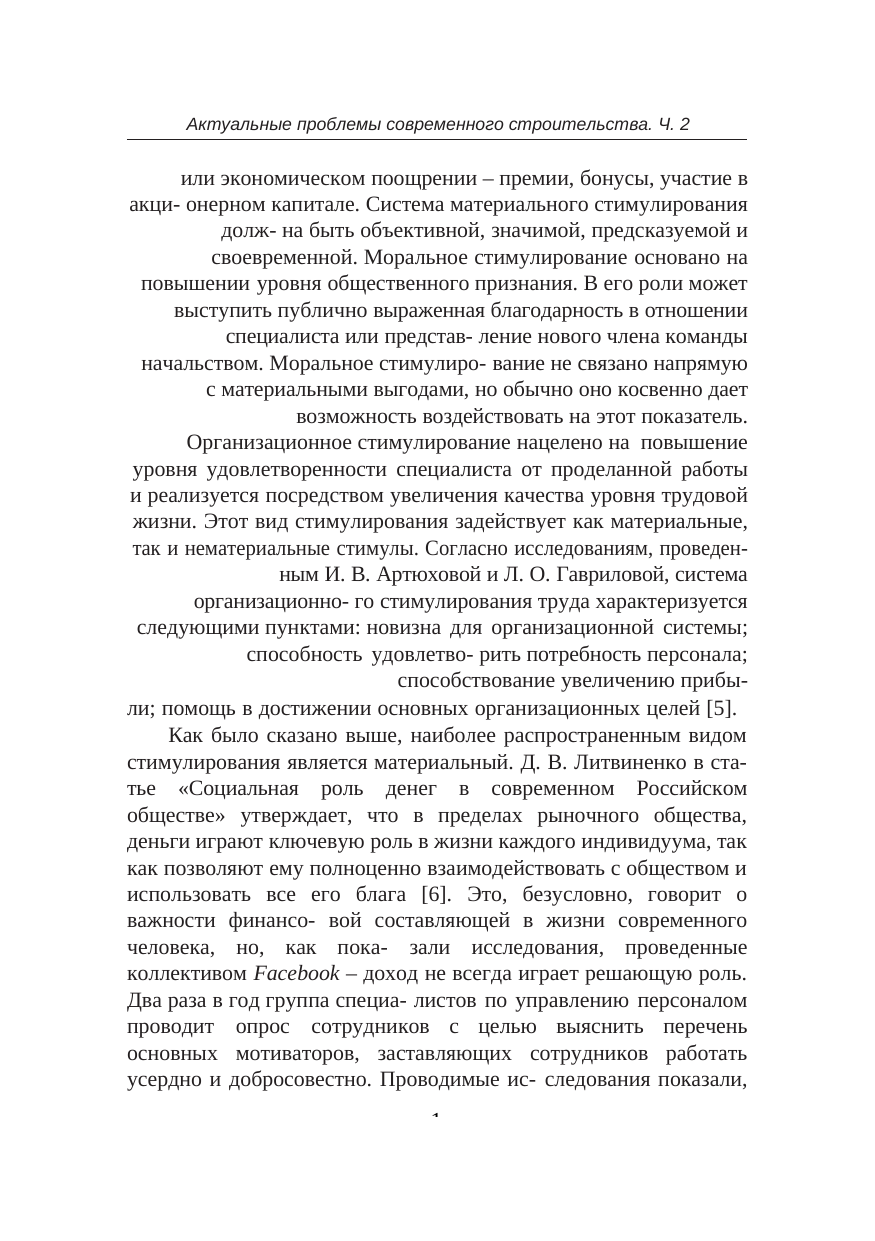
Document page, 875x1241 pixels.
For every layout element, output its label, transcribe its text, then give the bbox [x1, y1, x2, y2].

text ли; помощь в достижении основных организационных целей [5]. [127, 695, 759, 721]
text Актуальные проблемы современного строительства. Ч. 2 [186, 114, 759, 134]
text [127, 722, 748, 1091]
text или экономическом поощрении – премии, бонусы, участие в акци- онерном капитале. Система материального стимулирования долж- на быть объективной, значимой, предсказуемой и своевременной. Моральное стимулирование основано на повышении уровня общественного признания. В его роли может выступить публично выраженная благодарность в отношении специалиста или представ- ление нового члена команды начальством. Моральное стимулиро- вание не связано напрямую с материальными выгодами, но обычно оно косвенно дает возможность воздействовать на этот показатель. Организационное стимулирование нацелено на повышение уровня удовлетворенности специалиста от проделанной работы и реализуется посредством увеличения качества уровня трудовой жизни. Этот вид стимулирования задействует как материальные, так и нематериальные стимулы. Согласно исследованиям, проведен- ным И. В. Артюховой и Л. О. Гавриловой, система организационно- го стимулирования труда характеризуется следующими пунктами: новизна для организационной системы; способность удовлетво- рить потребность персонала; способствование увеличению прибы- [127, 164, 748, 692]
